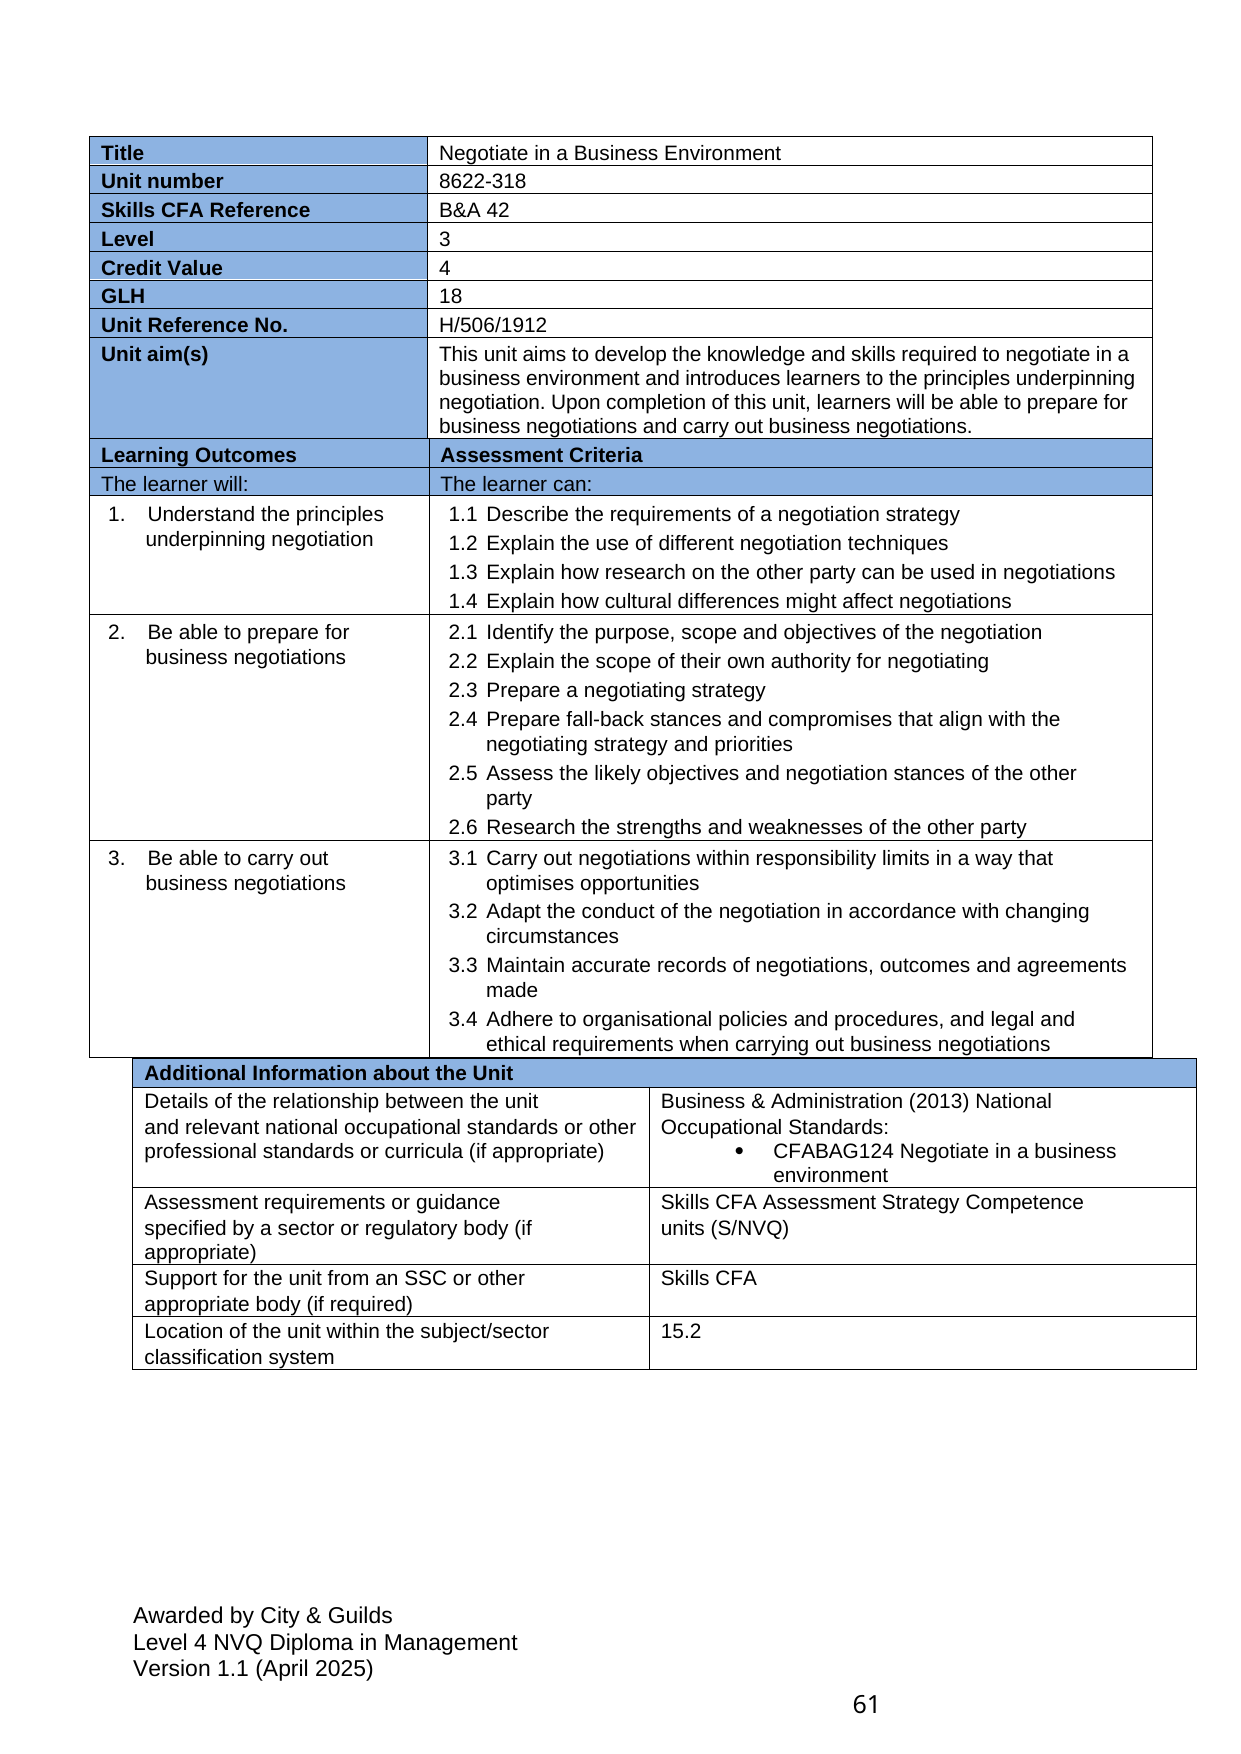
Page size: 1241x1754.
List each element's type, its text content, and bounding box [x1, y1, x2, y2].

table_cell 1.1 Describe the requirements of a negotiation strategy 1.2 Explain the use of different negotiation techniques 1.3 Explain how research on the other party can be used in negotiations 1.4 Explain how cultural differences might affect negotiations [430, 496, 1152, 614]
table_cell Learning Outcomes [90, 439, 429, 467]
table_cell Skills CFA Reference [90, 194, 427, 222]
table_cell Assessment requirements or guidance specified by a sector or regulatory body (if appropriate) [133, 1188, 649, 1264]
table_cell Support for the unit from an SSC or other appropriate body (if required) [133, 1265, 649, 1316]
table_cell H/506/1912 [428, 309, 1152, 337]
table_cell Level [90, 223, 427, 251]
table_cell 2.1 Identify the purpose, scope and objectives of the negotiation 2.2 Explain the scope of their own authority for negotiating 2.3 Prepare a negotiating strategy 2.4 Prepare fall-back stances and compromises that align with the negotiating strategy and priorities 2.5 Assess the likely objectives and negotiation stances of the other party 2.6 Research the strengths and weaknesses of the other party [430, 615, 1152, 839]
table_cell The learner can: [430, 468, 1152, 495]
table_cell Details of the relationship between the unit and relevant national occupational standards or other professional standards or curricula (if appropriate) [133, 1088, 649, 1187]
table_cell 8622-318 [428, 166, 1152, 193]
table_cell 2. Be able to prepare for business negotiations [90, 615, 429, 839]
table_cell This unit aims to develop the knowledge and skills required to negotiate in a business environment and introduces learners to the principles underpinning negotiation. Upon completion of this unit, learners will be able to prepare for business negotiations and carry out business negotiations. [428, 338, 1152, 438]
table_cell Unit Reference No. [90, 309, 427, 337]
table_cell 3. Be able to carry out business negotiations [90, 841, 429, 1057]
table_cell 18 [428, 281, 1152, 308]
table_cell 15.2 [650, 1317, 1196, 1369]
table_cell Credit Value [90, 252, 427, 279]
table_cell Skills CFA [650, 1265, 1196, 1316]
table_cell B&A 42 [428, 194, 1152, 222]
table_header Negotiate in a Business Environment [428, 137, 1152, 164]
table_cell Location of the unit within the subject/sector classification system [133, 1317, 649, 1369]
table_cell Assessment Criteria [430, 439, 1152, 467]
table_cell 3.1 Carry out negotiations within responsibility limits in a way that optimises opportunities 3.2 Adapt the conduct of the negotiation in accordance with changing circumstances 3.3 Maintain accurate records of negotiations, outcomes and agreements made 3.4 Adhere to organisational policies and procedures, and legal and ethical requirements when carrying out business negotiations [430, 841, 1152, 1057]
table_cell Unit number [90, 166, 427, 193]
table_cell Business & Administration (2013) National Occupational Standards: CFABAG124 Negotiate in a business environment [650, 1088, 1196, 1187]
table_cell 1. Understand the principles underpinning negotiation [90, 496, 429, 614]
table_cell 4 [428, 252, 1152, 279]
table_header Additional Information about the Unit [133, 1059, 1196, 1087]
table_cell 3 [428, 223, 1152, 251]
table_cell The learner will: [90, 468, 429, 495]
table_header Title [90, 137, 427, 164]
table_cell Unit aim(s) [90, 338, 427, 438]
table_cell GLH [90, 281, 427, 308]
table_cell Skills CFA Assessment Strategy Competence units (S/NVQ) [650, 1188, 1196, 1264]
